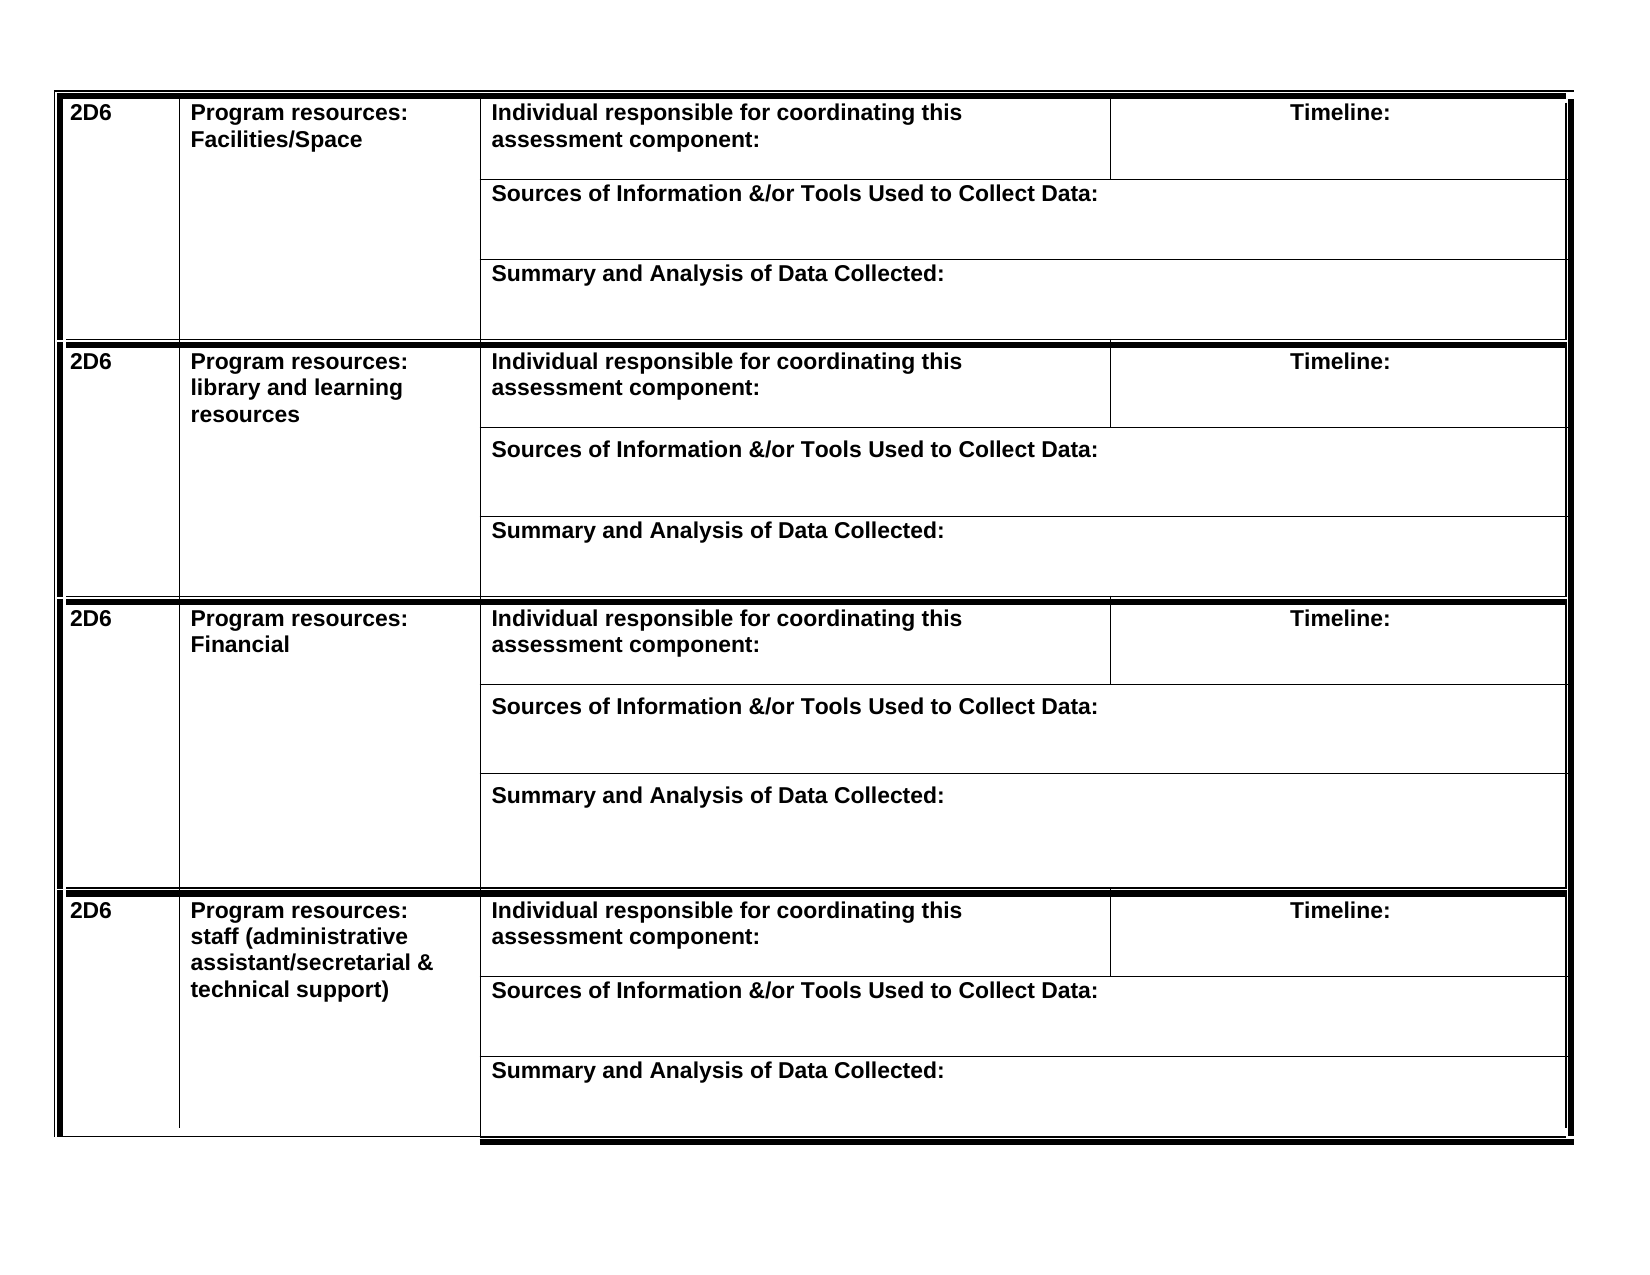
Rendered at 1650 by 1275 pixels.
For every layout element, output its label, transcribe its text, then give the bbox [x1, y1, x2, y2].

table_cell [481, 897, 1110, 976]
table_cell 2D6 [59, 887, 179, 1136]
table_cell Individual responsible for coordinating this assessment component: [481, 348, 1110, 427]
table_cell Sources of Information &/or Tools Used to Collect Data: [481, 685, 1565, 772]
table_cell 2D6 [59, 596, 179, 887]
table_cell Timeline: [1111, 897, 1565, 976]
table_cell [481, 180, 1565, 258]
table_cell Timeline: [1111, 348, 1565, 427]
table_cell Timeline: [1111, 92, 1569, 178]
table_cell Timeline: [1111, 605, 1565, 684]
table_cell Summary and Analysis of Data Collected: [481, 774, 1565, 887]
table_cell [481, 977, 1565, 1056]
table_cell Summary and Analysis of Data Collected: [481, 260, 1565, 339]
table_cell Program resources: Facilities/Space [180, 99, 480, 339]
table_cell 2D6 [59, 339, 179, 596]
table_cell Summary and Analysis of Data Collected: [481, 517, 1565, 596]
table_cell Sources of Information &/or Tools Used to Collect Data: [481, 428, 1565, 516]
table_cell Program resources: staff (administrative assistant/secretarial & technical support) [179, 897, 480, 1136]
table_cell Individual responsible for coordinating this assessment component: [481, 605, 1110, 684]
table_cell Program resources: Financial [180, 605, 480, 887]
table_cell Program resources: library and learning resources [180, 348, 480, 596]
table_cell Summary and Analysis of Data Collected: [481, 1057, 1568, 1136]
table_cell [481, 99, 1110, 178]
table_cell 2D6 [63, 99, 179, 339]
